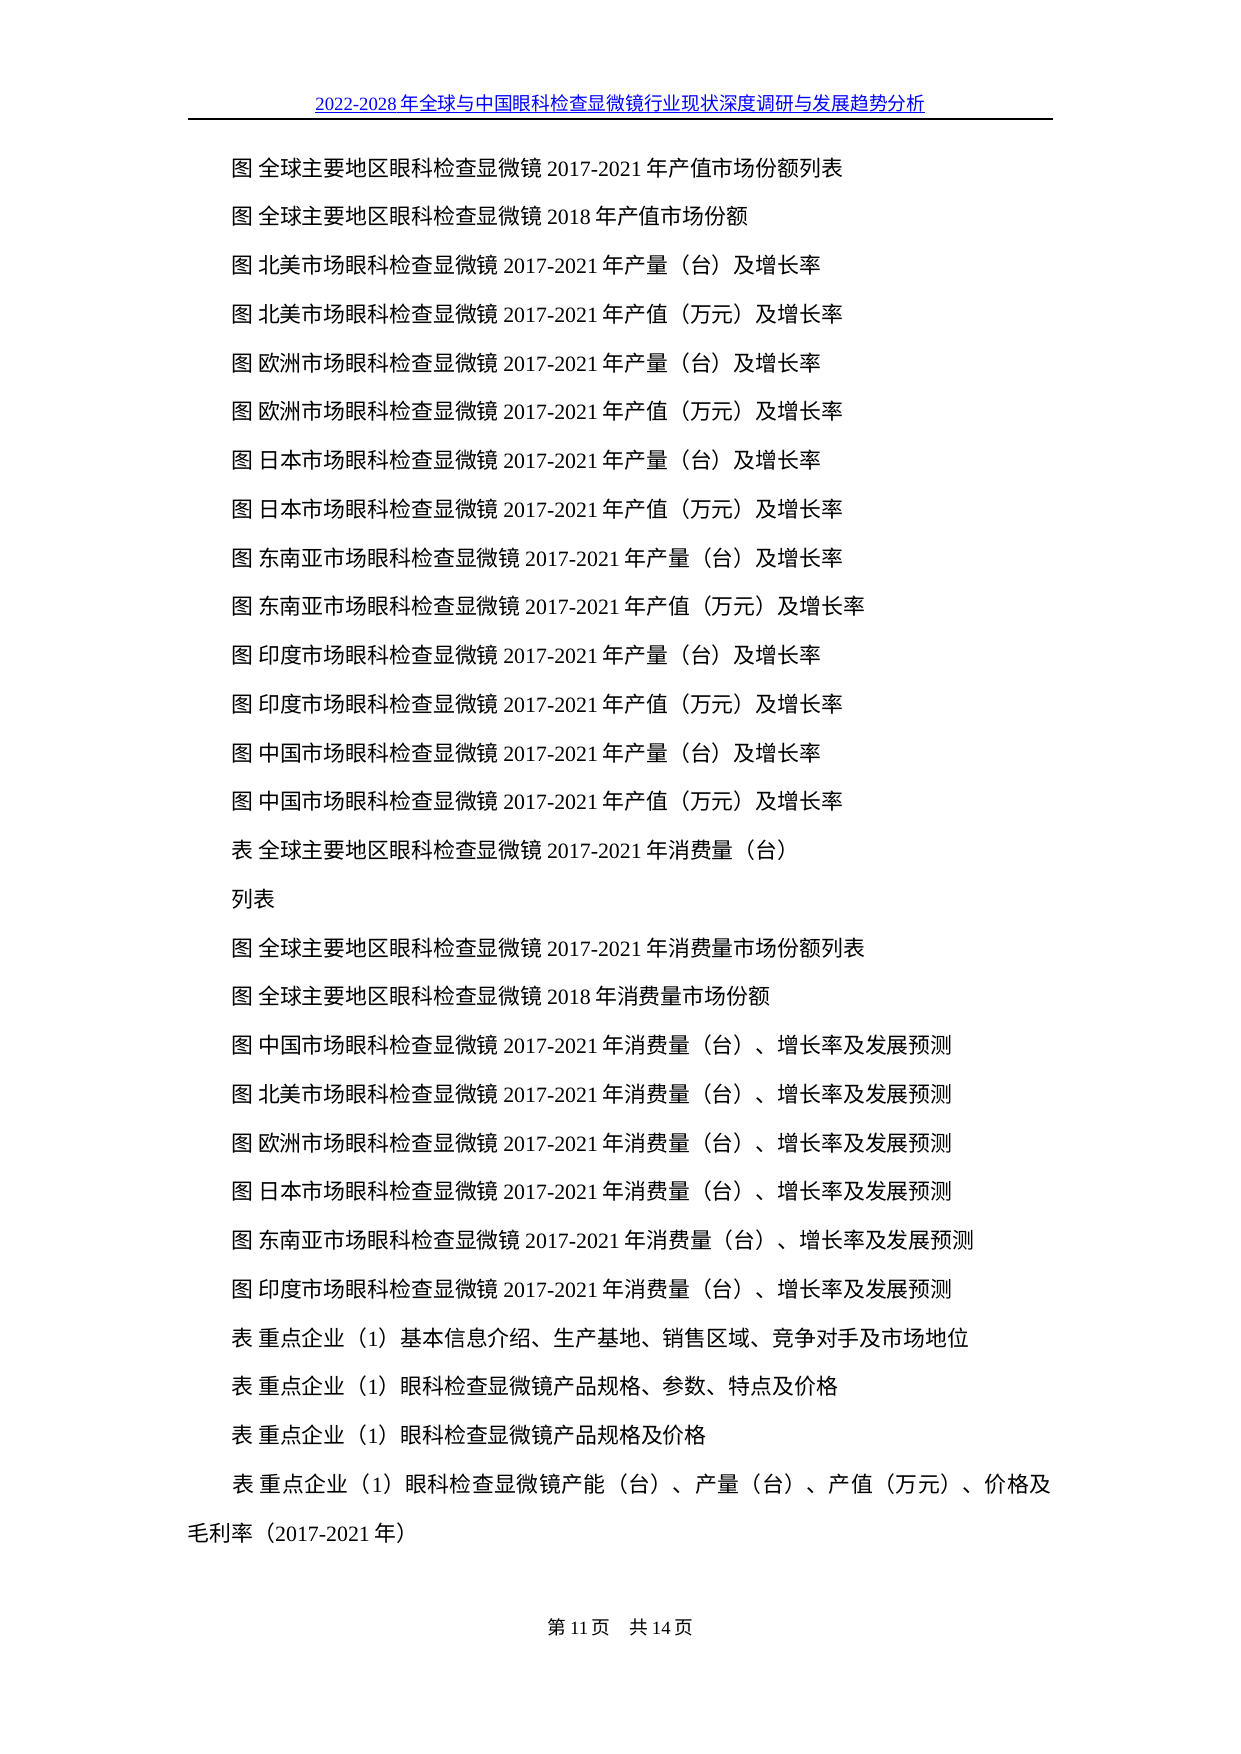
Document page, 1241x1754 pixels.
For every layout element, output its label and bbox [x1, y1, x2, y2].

text [187, 150, 1053, 1548]
